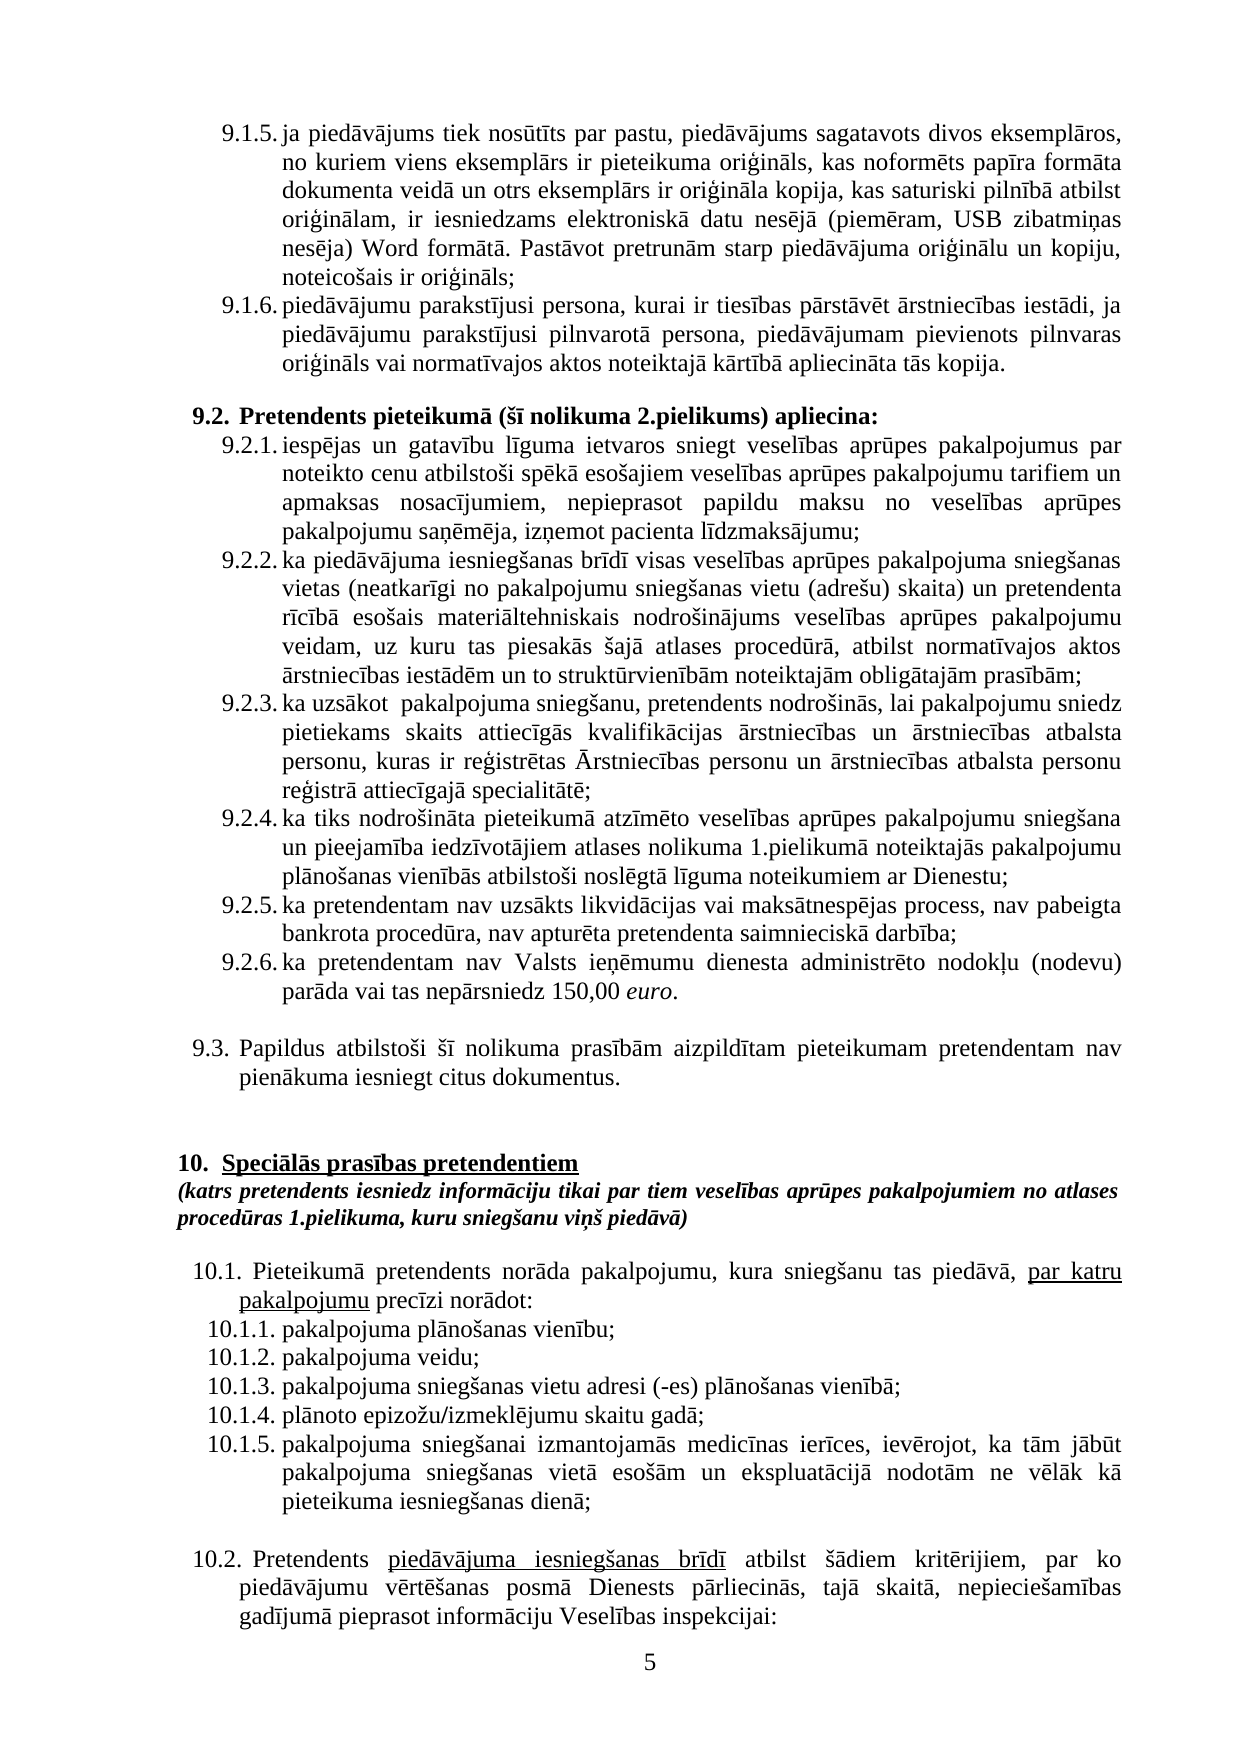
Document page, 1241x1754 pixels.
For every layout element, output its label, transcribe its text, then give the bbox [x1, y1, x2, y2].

list plānoto epizožu/izmeklējumu skaitu gadā; [207, 1400, 1122, 1429]
list pakalpojuma sniegšanas vietu adresi (-es) plānošanas vienībā; [207, 1371, 1122, 1400]
list ka pretendentam nav uzsākts likvidācijas vai maksātnespējas process, nav pabeigta bankrota procedūra, nav apturēta pretendenta saimnieciskā darbība; [222, 890, 1122, 947]
list iespējas un gatavību līguma ietvaros sniegt veselības aprūpes pakalpojumus par noteikto cenu atbilstoši spēkā esošajiem veselības aprūpes pakalpojumu tarifiem un apmaksas nosacījumiem, nepieprasot papildu maksu no veselības aprūpes pakalpojumu saņēmēja, izņemot pacienta līdzmaksājumu; [222, 430, 1122, 545]
list pakalpojuma plānošanas vienību; [207, 1314, 1122, 1342]
list ka uzsākot pakalpojuma sniegšanu, pretendents nodrošinās, lai pakalpojumu sniedz pietiekams skaits attiecīgās kvalifikācijas ārstniecības un ārstniecības atbalsta personu, kuras ir reģistrētas Ārstniecības personu un ārstniecības atbalsta personu reģistrā attiecīgajā specialitātē; [222, 688, 1122, 803]
list ja piedāvājums tiek nosūtīts par pastu, piedāvājums sagatavots divos eksemplāros, no kuriem viens eksemplārs ir pieteikuma oriģināls, kas noformēts papīra formāta dokumenta veidā un otrs eksemplārs ir oriģināla kopija, kas saturiski pilnībā atbilst oriģinālam, ir iesniedzams elektroniskā datu nesējā (piemēram, USB zibatmiņas nesēja) Word formātā. Pastāvot pretrunām starp piedāvājuma oriģinālu un kopiju, noteicošais ir oriģināls; [222, 118, 1122, 291]
list Speciālās prasības pretendentiem [177, 1148, 1122, 1177]
list pakalpojuma sniegšanai izmantojamās medicīnas ierīces, ievērojot, ka tām jābūt pakalpojuma sniegšanas vietā esošām un ekspluatācijā nodotām ne vēlāk kā pieteikuma iesniegšanas dienā; [207, 1429, 1122, 1515]
text (katrs pretendents iesniedz informāciju tikai par tiem veselības aprūpes pakalpojumiem no atlases procedūras 1.pielikuma, kuru sniegšanu viņš piedāvā) [177, 1177, 1122, 1230]
list Papildus atbilstoši šī nolikuma prasībām aizpildītam pieteikumam pretendentam nav pienākuma iesniegt citus dokumentus. [192, 1033, 1122, 1091]
list ka pretendentam nav Valsts ieņēmumu dienesta administrēto nodokļu (nodevu) parāda vai tas nepārsniedz 150,00 euro. [222, 947, 1122, 1005]
list Pieteikumā pretendents norāda pakalpojumu, kura sniegšanu tas piedāvā, par katru pakalpojumu precīzi norādot: [192, 1256, 1122, 1314]
list ka tiks nodrošināta pieteikumā atzīmēto veselības aprūpes pakalpojumu sniegšana un pieejamība iedzīvotājiem atlases nolikuma 1.pielikumā noteiktajās pakalpojumu plānošanas vienībās atbilstoši noslēgtā līguma noteikumiem ar Dienestu; [222, 803, 1122, 890]
list pakalpojuma veidu; [207, 1342, 1122, 1371]
list piedāvājumu parakstījusi persona, kurai ir tiesības pārstāvēt ārstniecības iestādi, ja piedāvājumu parakstījusi pilnvarotā persona, piedāvājumam pievienots pilnvaras oriģināls vai normatīvajos aktos noteiktajā kārtībā apliecināta tās kopija. [222, 291, 1122, 377]
list Pretendents pieteikumā (šī nolikuma 2.pielikums) apliecina: [192, 401, 1122, 430]
list Pretendents piedāvājuma iesniegšanas brīdī atbilst šādiem kritērijiem, par ko piedāvājumu vērtēšanas posmā Dienests pārliecinās, tajā skaitā, nepieciešamības gadījumā pieprasot informāciju Veselības inspekcijai: [192, 1544, 1122, 1630]
list ka piedāvājuma iesniegšanas brīdī visas veselības aprūpes pakalpojuma sniegšanas vietas (neatkarīgi no pakalpojumu sniegšanas vietu (adrešu) skaita) un pretendenta rīcībā esošais materiāltehniskais nodrošinājums veselības aprūpes pakalpojumu veidam, uz kuru tas piesakās šajā atlases procedūrā, atbilst normatīvajos aktos ārstniecības iestādēm un to struktūrvienībām noteiktajām obligātajām prasībām; [222, 545, 1122, 688]
